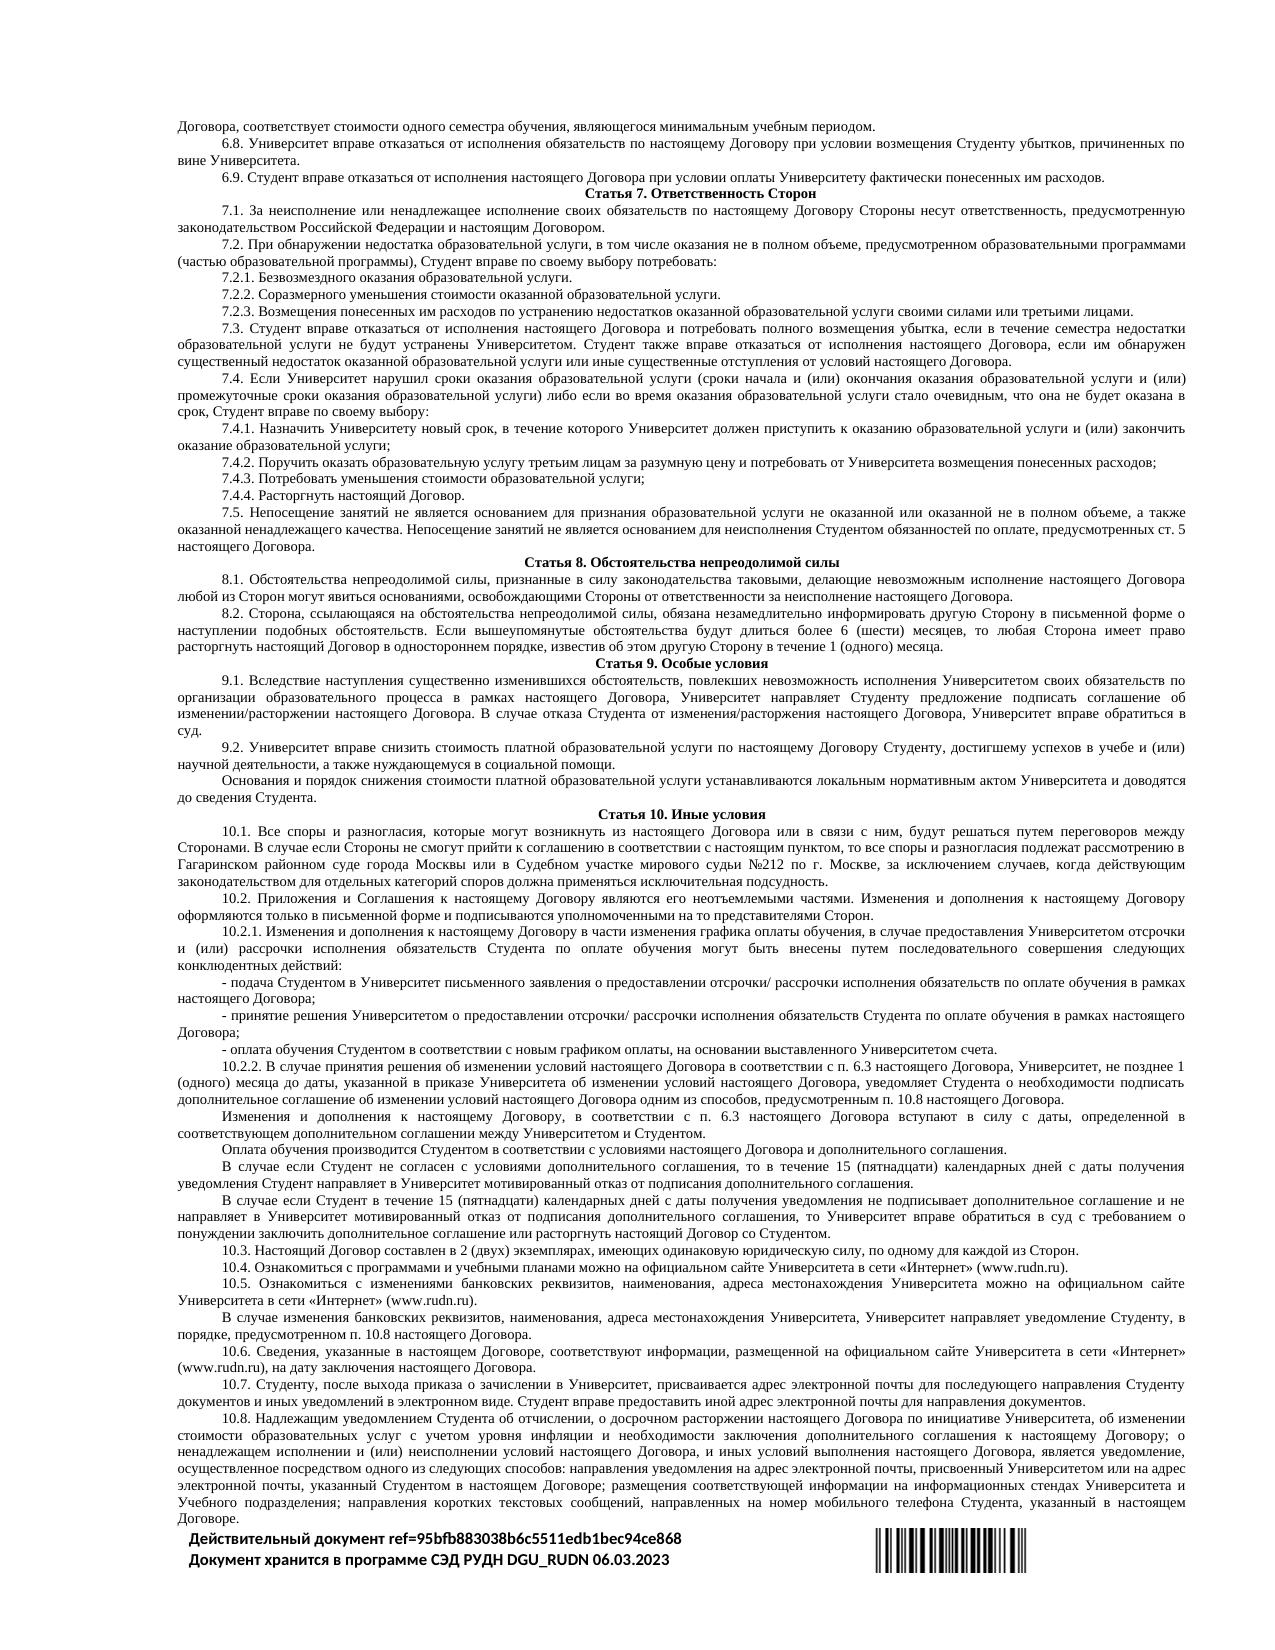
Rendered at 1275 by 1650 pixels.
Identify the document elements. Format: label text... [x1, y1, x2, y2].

text Статья 8. Обстоятельства непреодолимой силы [177, 554, 1186, 571]
text 10.1. Все споры и разногласия, которые могут возникнуть из настоящего Договора или в связи с ним, будут решаться путем переговоров между Сторонами. В случае если Стороны не смогут прийти к соглашению в соответствии с настоящим пунктом, то все споры и разногласия подлежат рассмотрению в Гагаринском районном суде города Москвы или в Судебном участке мирового судьи №212 по г. Москве, за исключением случаев, когда действующим законодательством для отдельных категорий споров должна применяться исключительная подсудность. [177, 822, 1186, 889]
text 7.4.1. Назначить Университету новый срок, в течение которого Университет должен приступить к оказанию образовательной услуги и (или) закончить оказание образовательной услуги; [177, 420, 1186, 453]
text 10.5. Ознакомиться с изменениями банковских реквизитов, наименования, адреса местонахождения Университета можно на официальном сайте Университета в сети «Интернет» (www.rudn.ru). [177, 1275, 1186, 1309]
text 7.4.3. Потребовать уменьшения стоимости образовательной услуги; [177, 470, 1186, 487]
text 9.2. Университет вправе снизить стоимость платной образовательной услуги по настоящему Договору Студенту, достигшему успехов в учебе и (или) научной деятельности, а также нуждающемуся в социальной помощи. [177, 739, 1186, 772]
text 7.2.2. Соразмерного уменьшения стоимости оказанной образовательной услуги. [177, 286, 1186, 303]
text 7.2.3. Возмещения понесенных им расходов по устранению недостатков оказанной образовательной услуги своими силами или третьими лицами. [177, 303, 1186, 319]
text - принятие решения Университетом о предоставлении отсрочки/ рассрочки исполнения обязательств Студента по оплате обучения в рамках настоящего Договора; [177, 1007, 1186, 1041]
text 7.2. При обнаружении недостатка образовательной услуги, в том числе оказания не в полном объеме, предусмотренном образовательными программами (частью образовательной программы), Студент вправе по своему выбору потребовать: [177, 236, 1186, 269]
text 10.8. Надлежащим уведомлением Студента об отчислении, о досрочном расторжении настоящего Договора по инициативе Университета, об изменении стоимости образовательных услуг с учетом уровня инфляции и необходимости заключения дополнительного соглашения к настоящему Договору; о ненадлежащем исполнении и (или) неисполнении условий настоящего Договора, и иных условий выполнения настоящего Договора, является уведомление, осуществленное посредством одного из следующих способов: направления уведомления на адрес электронной почты, присвоенный Университетом или на адрес электронной почты, указанный Студентом в настоящем Договоре; размещения соответствующей информации на информационных стендах Университета и Учебного подразделения; направления коротких текстовых сообщений, направленных на номер мобильного телефона Студента, указанный в настоящем Договоре. [177, 1409, 1186, 1527]
text 7.4.2. Поручить оказать образовательную услугу третьим лицам за разумную цену и потребовать от Университета возмещения понесенных расходов; [177, 453, 1186, 470]
text 10.4. Ознакомиться с программами и учебными планами можно на официальном сайте Университета в сети «Интернет» (www.rudn.ru). [177, 1258, 1186, 1275]
text - оплата обучения Студентом в соответствии с новым графиком оплаты, на основании выставленного Университетом счета. [177, 1041, 1186, 1057]
text 10.3. Настоящий Договор составлен в 2 (двух) экземплярах, имеющих одинаковую юридическую силу, по одному для каждой из Сторон. [177, 1242, 1186, 1258]
text Статья 10. Иные условия [177, 806, 1186, 822]
text 10.6. Сведения, указанные в настоящем Договоре, соответствуют информации, размещенной на официальном сайте Университета в сети «Интернет» (www.rudn.ru), на дату заключения настоящего Договора. [177, 1342, 1186, 1376]
text 8.2. Сторона, ссылающаяся на обстоятельства непреодолимой силы, обязана незамедлительно информировать другую Сторону в письменной форме о наступлении подобных обстоятельств. Если вышеупомянутые обстоятельства будут длиться более 6 (шести) месяцев, то любая Сторона имеет право расторгнуть настоящий Договор в одностороннем порядке, известив об этом другую Сторону в течение 1 (одного) месяца. [177, 604, 1186, 655]
text Оплата обучения производится Студентом в соответствии с условиями настоящего Договора и дополнительного соглашения. [177, 1141, 1186, 1158]
text 6.8. Университет вправе отказаться от исполнения обязательств по настоящему Договору при условии возмещения Студенту убытков, причиненных по вине Университета. [177, 135, 1186, 168]
text 9.1. Вследствие наступления существенно изменившихся обстоятельств, повлекших невозможность исполнения Университетом своих обязательств по организации образовательного процесса в рамках настоящего Договора, Университет направляет Студенту предложение подписать соглашение об изменении/расторжении настоящего Договора. В случае отказа Студента от изменения/расторжения настоящего Договора, Университет вправе обратиться в суд. [177, 672, 1186, 739]
text 7.4.4. Расторгнуть настоящий Договор. [177, 487, 1186, 504]
text 7.4. Если Университет нарушил сроки оказания образовательной услуги (сроки начала и (или) окончания оказания образовательной услуги и (или) промежуточные сроки оказания образовательной услуги) либо если во время оказания образовательной услуги стало очевидным, что она не будет оказана в срок, Студент вправе по своему выбору: [177, 370, 1186, 420]
text Изменения и дополнения к настоящему Договору, в соответствии с п. 6.3 настоящего Договора вступают в силу с даты, определенной в соответствующем дополнительном соглашении между Университетом и Студентом. [177, 1108, 1186, 1141]
text - подача Студентом в Университет письменного заявления о предоставлении отсрочки/ рассрочки исполнения обязательств по оплате обучения в рамках настоящего Договора; [177, 973, 1186, 1007]
text 10.2.1. Изменения и дополнения к настоящему Договору в части изменения графика оплаты обучения, в случае предоставления Университетом отсрочки и (или) рассрочки исполнения обязательств Студента по оплате обучения могут быть внесены путем последовательного совершения следующих конклюдентных действий: [177, 923, 1186, 973]
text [177, 118, 1186, 135]
text 7.2.1. Безвозмездного оказания образовательной услуги. [177, 269, 1186, 286]
text Статья 9. Особые условия [177, 655, 1186, 672]
text В случае изменения банковских реквизитов, наименования, адреса местонахождения Университета, Университет направляет уведомление Студенту, в порядке, предусмотренном п. 10.8 настоящего Договора. [177, 1309, 1186, 1342]
picture [862, 1528, 1042, 1573]
text 7.1. За неисполнение или ненадлежащее исполнение своих обязательств по настоящему Договору Стороны несут ответственность, предусмотренную законодательством Российской Федерации и настоящим Договором. [177, 202, 1186, 236]
text Статья 7. Ответственность Сторон [177, 185, 1186, 202]
text Основания и порядок снижения стоимости платной образовательной услуги устанавливаются локальным нормативным актом Университета и доводятся до сведения Студента. [177, 772, 1186, 806]
text 10.7. Студенту, после выхода приказа о зачислении в Университет, присваивается адрес электронной почты для последующего направления Студенту документов и иных уведомлений в электронном виде. Студент вправе предоставить иной адрес электронной почты для направления документов. [177, 1376, 1186, 1409]
text В случае если Студент не согласен с условиями дополнительного соглашения, то в течение 15 (пятнадцати) календарных дней с даты получения уведомления Студент направляет в Университет мотивированный отказ от подписания дополнительного соглашения. [177, 1158, 1186, 1191]
text 8.1. Обстоятельства непреодолимой силы, признанные в силу законодательства таковыми, делающие невозможным исполнение настоящего Договора любой из Сторон могут явиться основаниями, освобождающими Стороны от ответственности за неисполнение настоящего Договора. [177, 571, 1186, 604]
text 10.2. Приложения и Соглашения к настоящему Договору являются его неотъемлемыми частями. Изменения и дополнения к настоящему Договору оформляются только в письменной форме и подписываются уполномоченными на то представителями Сторон. [177, 889, 1186, 923]
text 7.3. Студент вправе отказаться от исполнения настоящего Договора и потребовать полного возмещения убытка, если в течение семестра недостатки образовательной услуги не будут устранены Университетом. Студент также вправе отказаться от исполнения настоящего Договора, если им обнаружен существенный недостаток оказанной образовательной услуги или иные существенные отступления от условий настоящего Договора. [177, 319, 1186, 370]
text 7.5. Непосещение занятий не является основанием для признания образовательной услуги не оказанной или оказанной не в полном объеме, а также оказанной ненадлежащего качества. Непосещение занятий не является основанием для неисполнения Студентом обязанностей по оплате, предусмотренных ст. 5 настоящего Договора. [177, 504, 1186, 554]
text 6.9. Студент вправе отказаться от исполнения настоящего Договора при условии оплаты Университету фактически понесенных им расходов. [177, 168, 1186, 185]
text 10.2.2. В случае принятия решения об изменении условий настоящего Договора в соответствии с п. 6.3 настоящего Договора, Университет, не позднее 1 (одного) месяца до даты, указанной в приказе Университета об изменении условий настоящего Договора, уведомляет Студента о необходимости подписать дополнительное соглашение об изменении условий настоящего Договора одним из способов, предусмотренным п. 10.8 настоящего Договора. [177, 1057, 1186, 1108]
text В случае если Студент в течение 15 (пятнадцати) календарных дней с даты получения уведомления не подписывает дополнительное соглашение и не направляет в Университет мотивированный отказ от подписания дополнительного соглашения, то Университет вправе обратиться в суд с требованием о понуждении заключить дополнительное соглашение или расторгнуть настоящий Договор со Студентом. [177, 1191, 1186, 1242]
